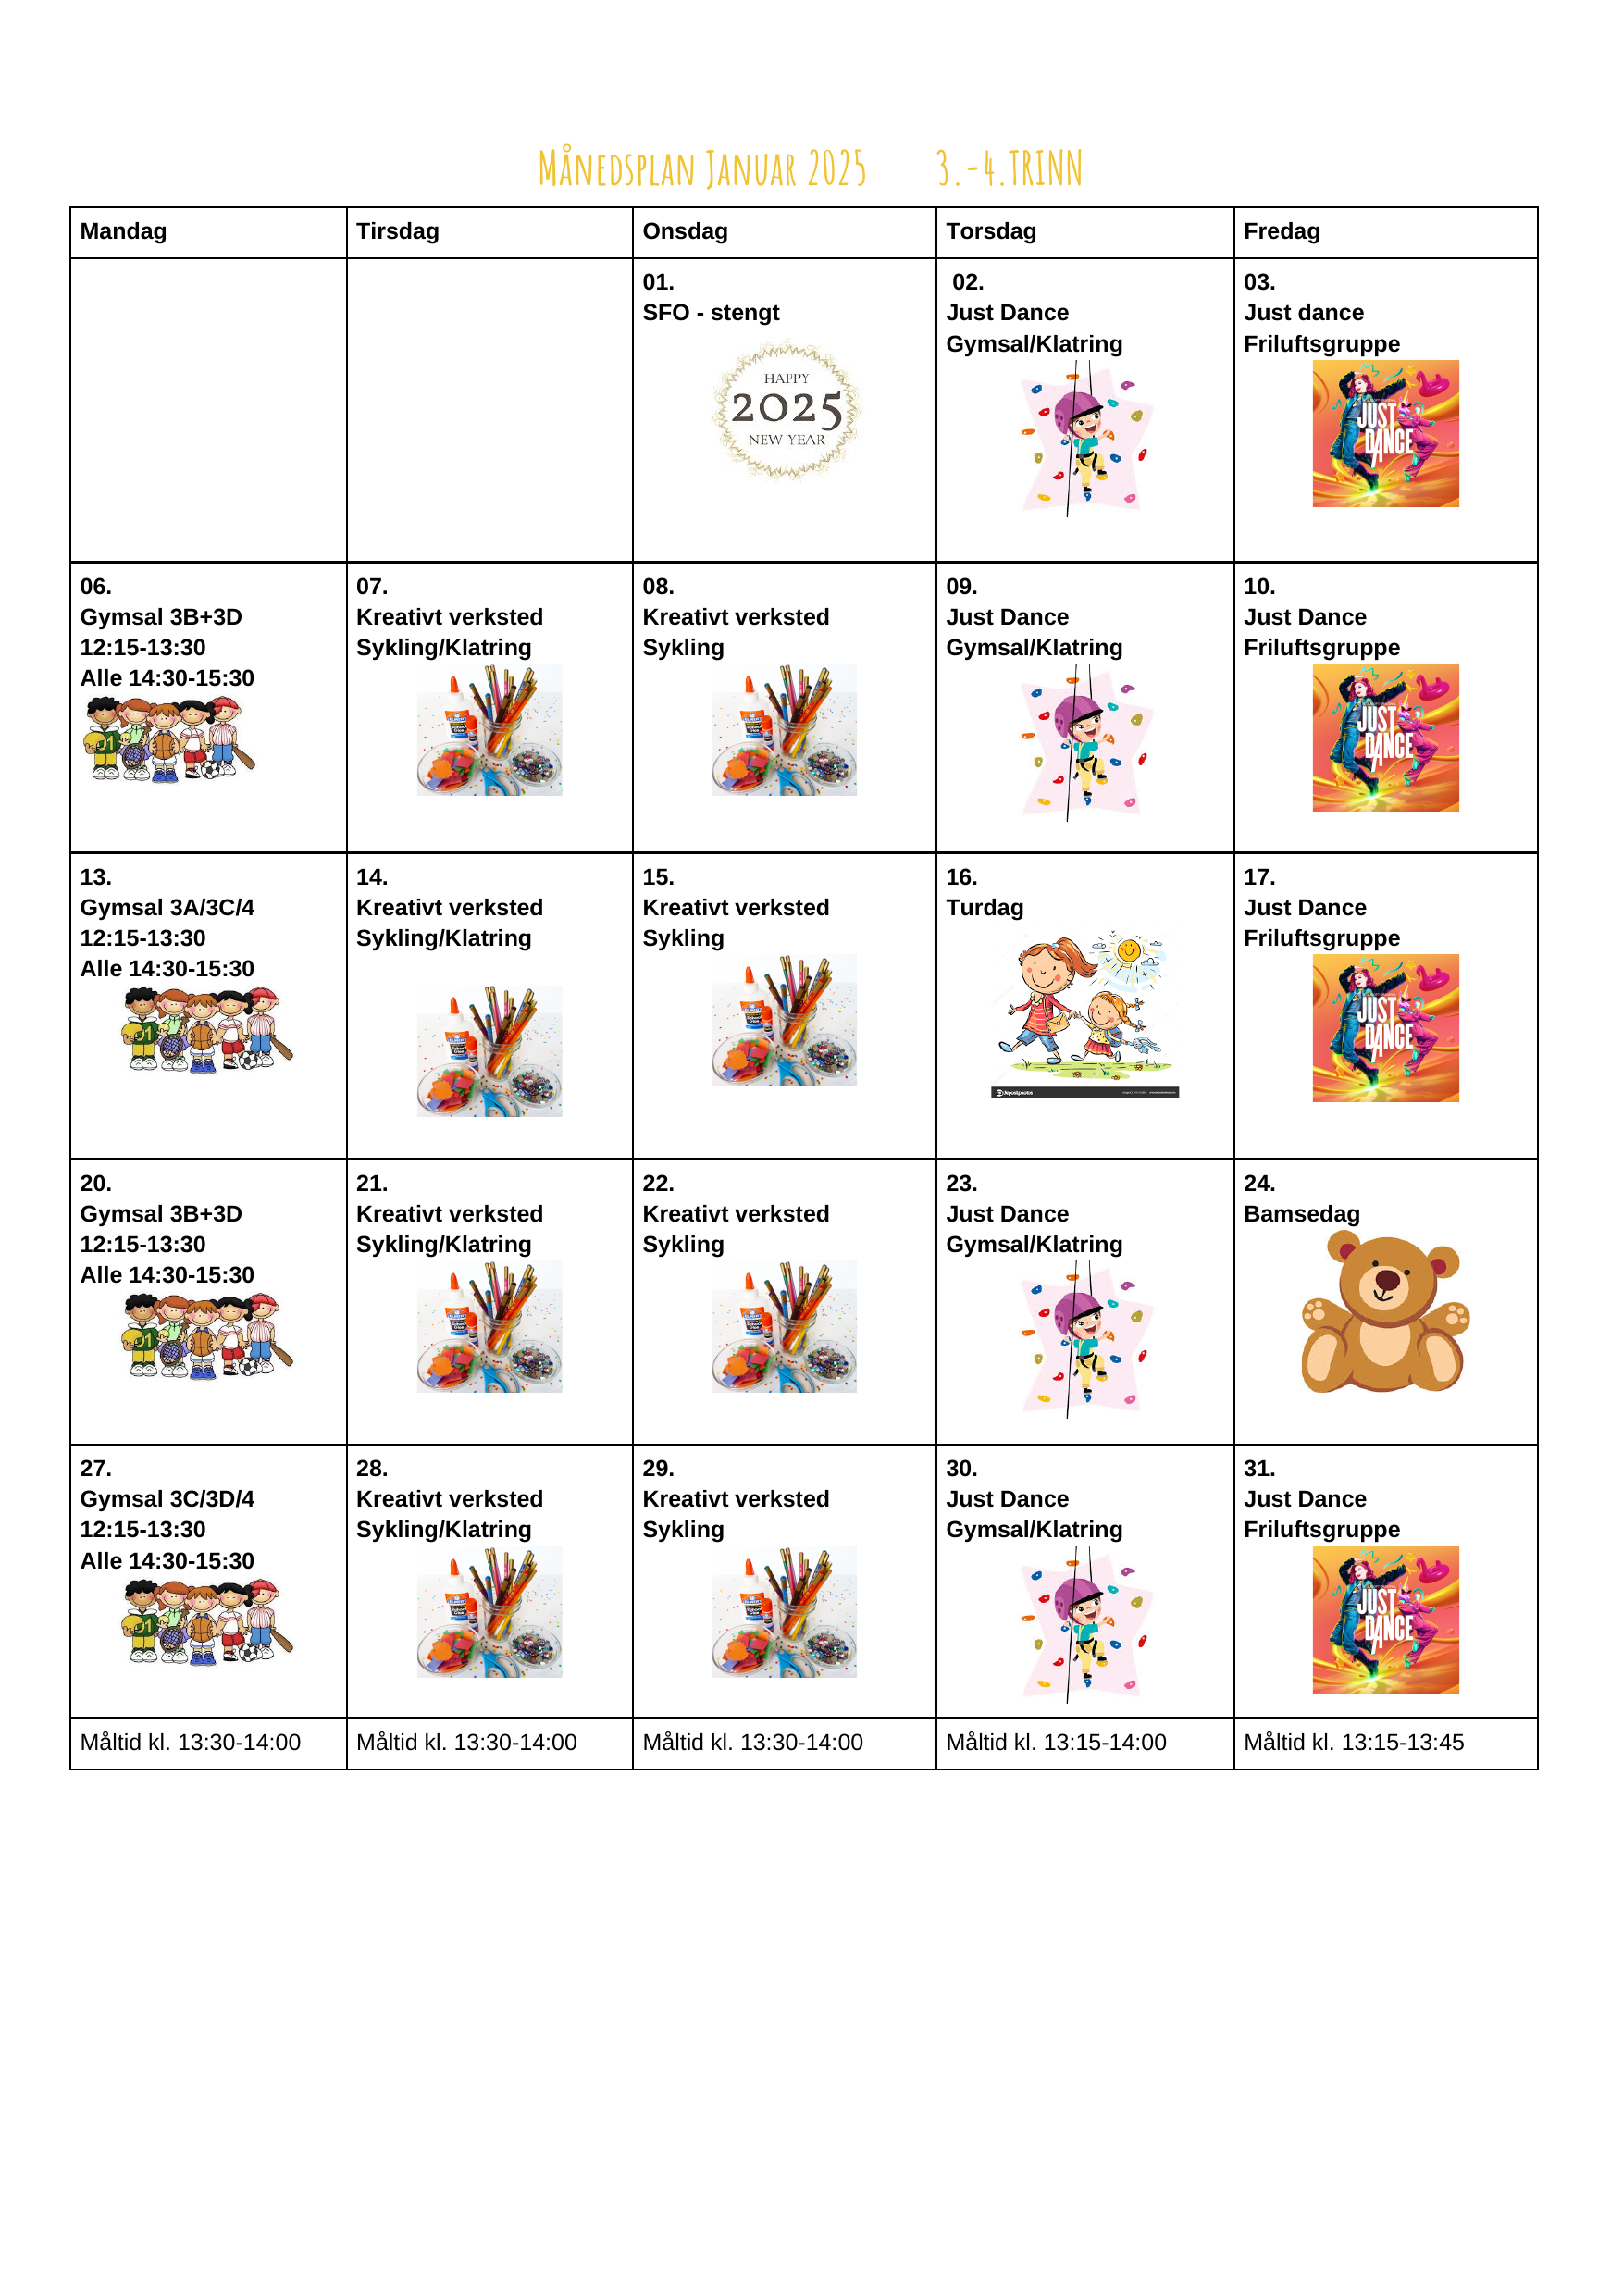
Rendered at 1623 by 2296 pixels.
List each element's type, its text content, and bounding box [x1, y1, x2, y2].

table_cell 22. Kreativt verksted Sykling [634, 1160, 935, 1444]
table_cell 31. Just Dance Friluftsgruppe [1235, 1446, 1537, 1717]
picture [712, 664, 858, 796]
table_cell 08. Kreativt verksted Sykling [634, 564, 935, 851]
picture [1312, 1546, 1460, 1694]
picture [1007, 1546, 1164, 1704]
table_header Tirsdag [348, 208, 632, 257]
picture [712, 1260, 858, 1393]
picture [1312, 954, 1460, 1102]
table_cell 15. Kreativt verksted Sykling [634, 854, 935, 1158]
table_cell Måltid kl. 13:30-14:00 [634, 1719, 935, 1769]
table_header Mandag [71, 208, 346, 257]
table_cell 27. Gymsal 3C/3D/4 12:15-13:30 Alle 14:30-15:30 [71, 1446, 346, 1717]
table_cell Måltid kl. 13:30-14:00 [348, 1719, 632, 1769]
table_cell 01. SFO - stengt [634, 259, 935, 561]
table_cell 13. Gymsal 3A/3C/4 12:15-13:30 Alle 14:30-15:30 [71, 854, 346, 1158]
picture [991, 924, 1180, 1098]
picture [416, 1260, 563, 1393]
picture [669, 329, 900, 494]
table_cell Måltid kl. 13:30-14:00 [71, 1719, 346, 1769]
table_cell 23. Just Dance Gymsal/Klatring [937, 1160, 1233, 1444]
table_cell 16. Turdag [937, 854, 1233, 1158]
table_cell 14. Kreativt verksted Sykling/Klatring [348, 854, 632, 1158]
picture [1312, 664, 1460, 812]
table_cell [348, 259, 632, 561]
picture [1312, 360, 1460, 507]
picture [1007, 1260, 1164, 1419]
picture [118, 1291, 299, 1383]
table_cell 03. Just dance Friluftsgruppe [1235, 259, 1537, 561]
table_header Torsdag [937, 208, 1233, 257]
table_cell 21. Kreativt verksted Sykling/Klatring [348, 1160, 632, 1444]
picture [1007, 360, 1164, 517]
picture [1301, 1230, 1470, 1393]
table_cell 02. Just Dance Gymsal/Klatring [937, 259, 1233, 561]
text Månedsplan Januar 2025 3.-4.TRINN [139, 139, 1484, 197]
picture [1007, 664, 1164, 822]
table_header Onsdag [634, 208, 935, 257]
picture [712, 1546, 858, 1678]
table_cell [71, 259, 346, 561]
table_cell 07. Kreativt verksted Sykling/Klatring [348, 564, 632, 851]
table_header Fredag [1235, 208, 1537, 257]
picture [416, 664, 563, 796]
picture [416, 1546, 563, 1678]
table_cell 24. Bamsedag [1235, 1160, 1537, 1444]
table_cell 30. Just Dance Gymsal/Klatring [937, 1446, 1233, 1717]
table_cell 09. Just Dance Gymsal/Klatring [937, 564, 1233, 851]
table_cell Måltid kl. 13:15-14:00 [937, 1719, 1233, 1769]
table_cell 28. Kreativt verksted Sykling/Klatring [348, 1446, 632, 1717]
picture [118, 1577, 299, 1669]
picture [80, 694, 261, 786]
table_cell 17. Just Dance Friluftsgruppe [1235, 854, 1537, 1158]
table_cell 20. Gymsal 3B+3D 12:15-13:30 Alle 14:30-15:30 [71, 1160, 346, 1444]
picture [712, 954, 858, 1086]
table_cell 10. Just Dance Friluftsgruppe [1235, 564, 1537, 851]
table_cell 29. Kreativt verksted Sykling [634, 1446, 935, 1717]
table_cell 06. Gymsal 3B+3D 12:15-13:30 Alle 14:30-15:30 [71, 564, 346, 851]
picture [416, 986, 563, 1117]
picture [118, 986, 299, 1076]
table_cell Måltid kl. 13:15-13:45 [1235, 1719, 1537, 1769]
